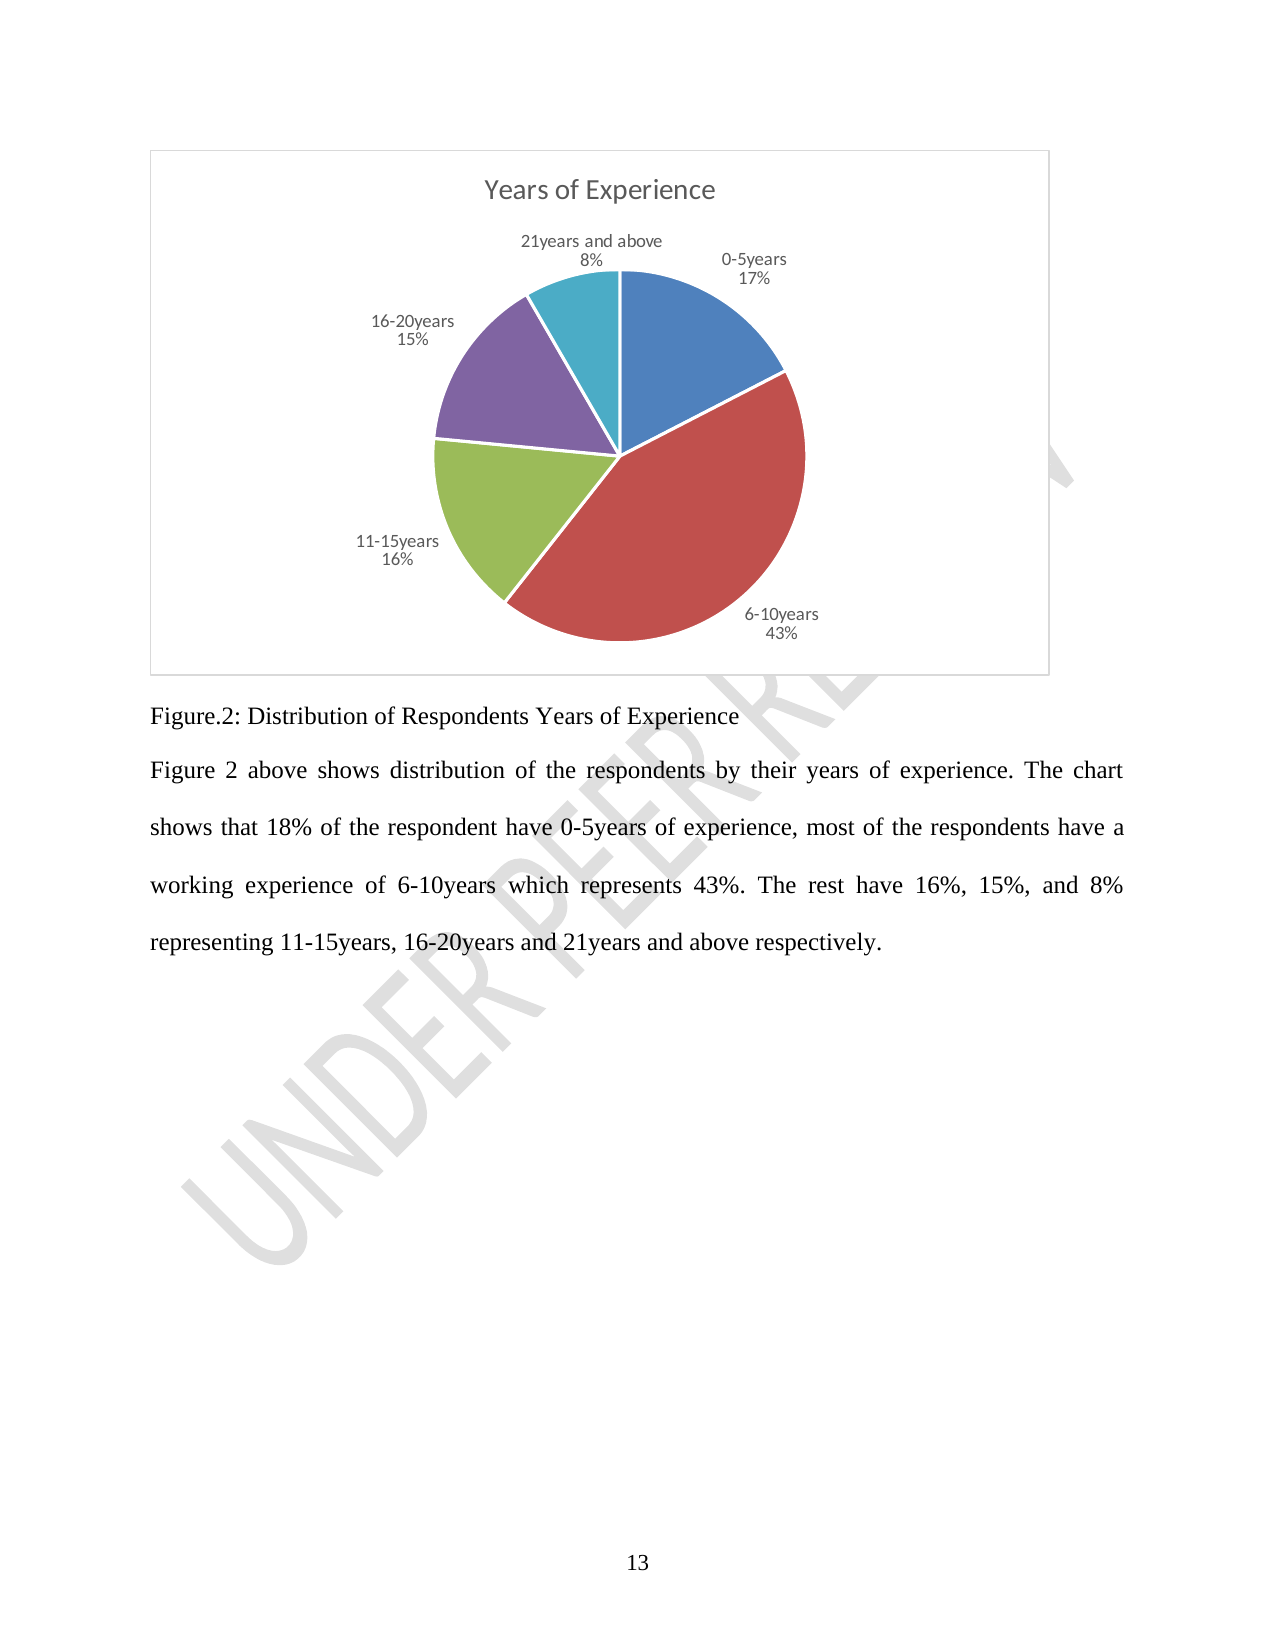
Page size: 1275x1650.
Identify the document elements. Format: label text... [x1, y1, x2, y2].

text Figure.2: Distribution of Respondents Years of Experience [150, 701, 1125, 729]
text Figure 2 above shows distribution of the respondents by their years of experience. The chart shows that 18% of the respondent have 0-5years of experience, most of the respondents have a working experience of 6-10years which represents 43%. The rest have 16%, 15%, and 8% representing 11-15years, 16-20years and 21years and above respectively. [150, 755, 1125, 956]
